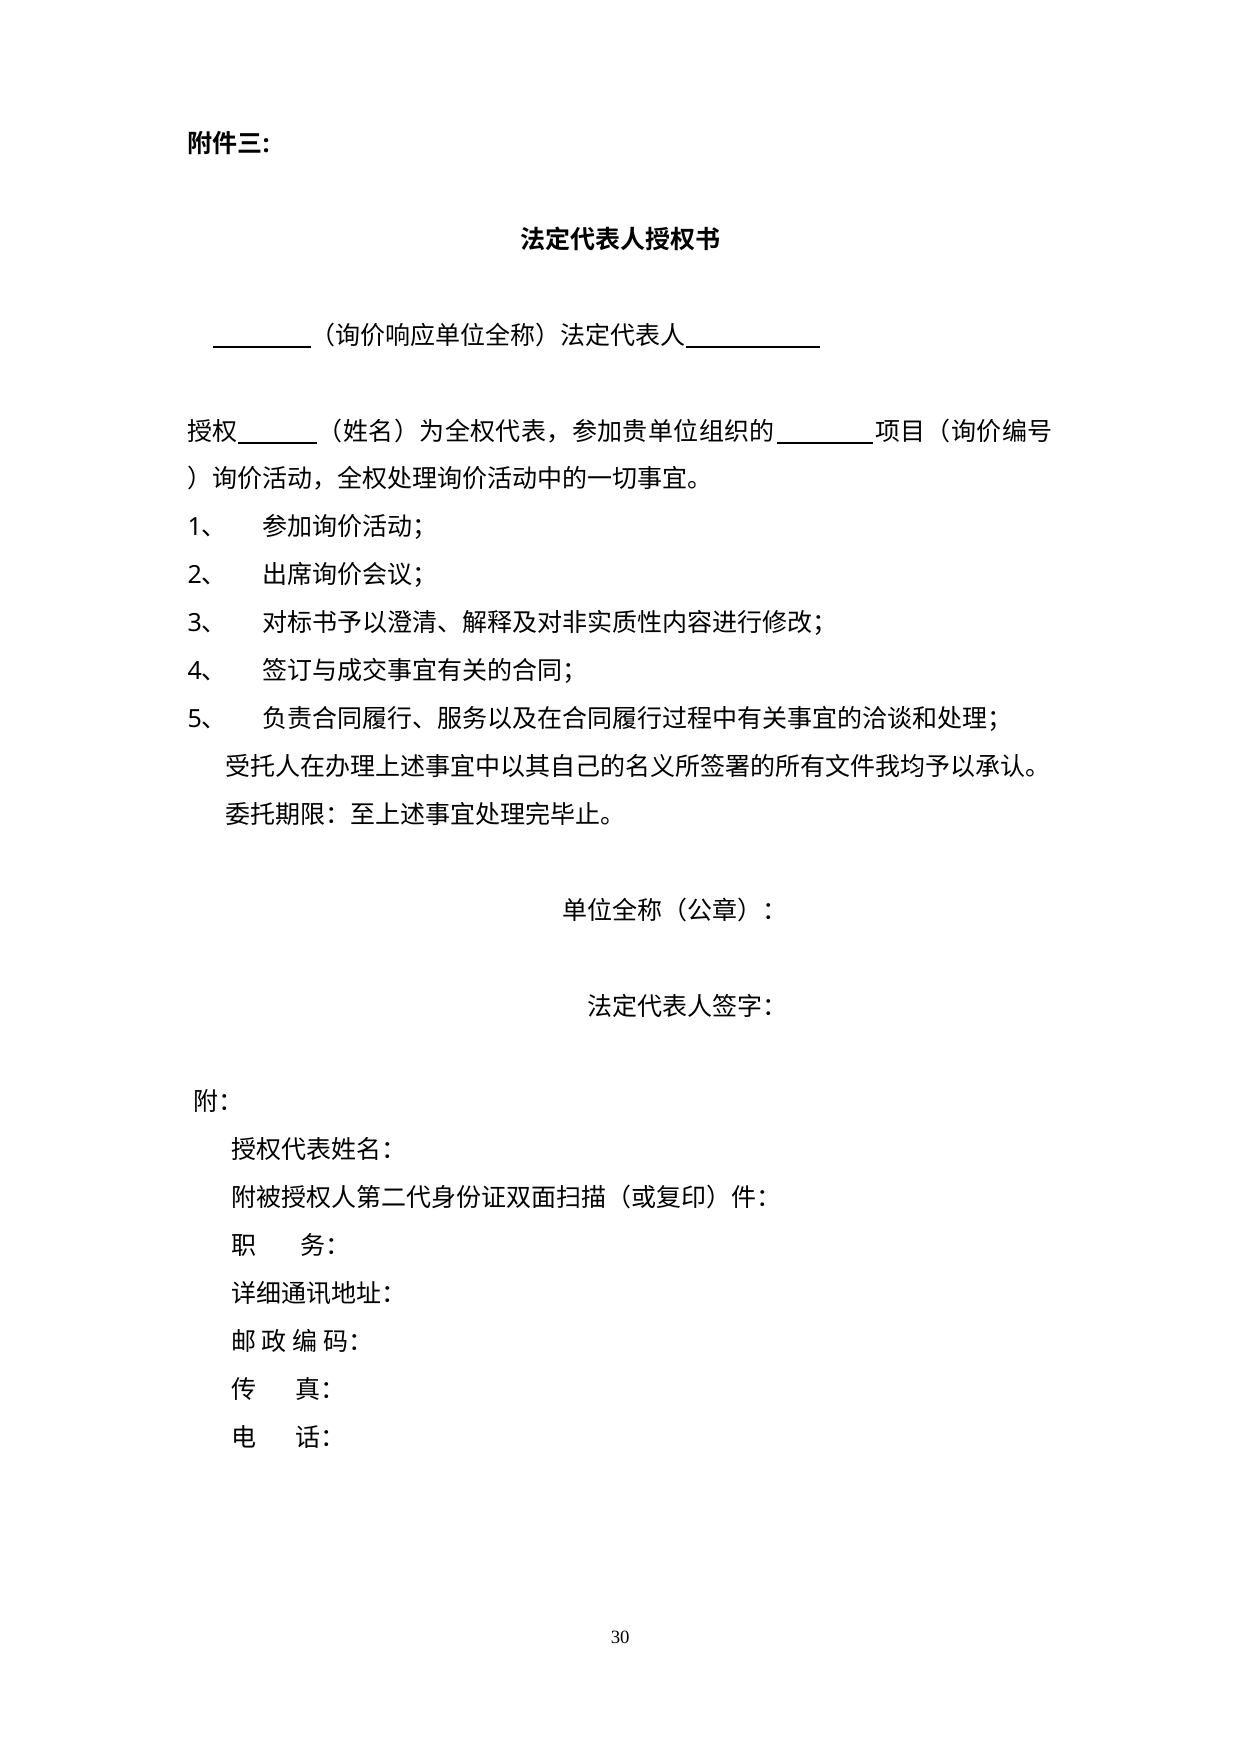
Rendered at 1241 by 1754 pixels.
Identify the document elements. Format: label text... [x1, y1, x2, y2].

list 对标书予以澄清、解释及对非实质性内容进行修改； [187, 593, 1053, 641]
text 受托人在办理上述事宜中以其自己的名义所签署的所有文件我均予以承认。 [225, 737, 1053, 785]
text 法定代表人签字： [187, 977, 953, 1024]
text 传 真： [187, 1360, 1053, 1408]
text 单位全称（公章）： [187, 881, 953, 929]
list 出席询价会议； [187, 545, 1053, 593]
list 负责合同履行、服务以及在合同履行过程中有关事宜的洽谈和处理； [187, 689, 1053, 737]
text 授权代表姓名： [187, 1120, 1053, 1168]
text 邮 政 编 码： [187, 1312, 1053, 1360]
text 电 话： [187, 1408, 1053, 1456]
text 附件三: [187, 114, 1053, 162]
list 签订与成交事宜有关的合同； [187, 641, 1053, 689]
text 详细通讯地址： [187, 1264, 1053, 1312]
text 授权 （姓名）为全权代表，参加贵单位组织的 项目（询价编号 ）询价活动，全权处理询价活动中的一切事宜。 [187, 402, 1053, 497]
text 附： [187, 1072, 1053, 1120]
text 委托期限：至上述事宜处理完毕止。 [225, 785, 1053, 833]
text 法定代表人授权书 [187, 210, 1053, 258]
text （询价响应单位全称）法定代表人 [187, 306, 1053, 354]
list 参加询价活动； [187, 497, 1053, 545]
text 职 务： [187, 1216, 1053, 1264]
text 附被授权人第二代身份证双面扫描（或复印）件： [187, 1168, 1053, 1216]
